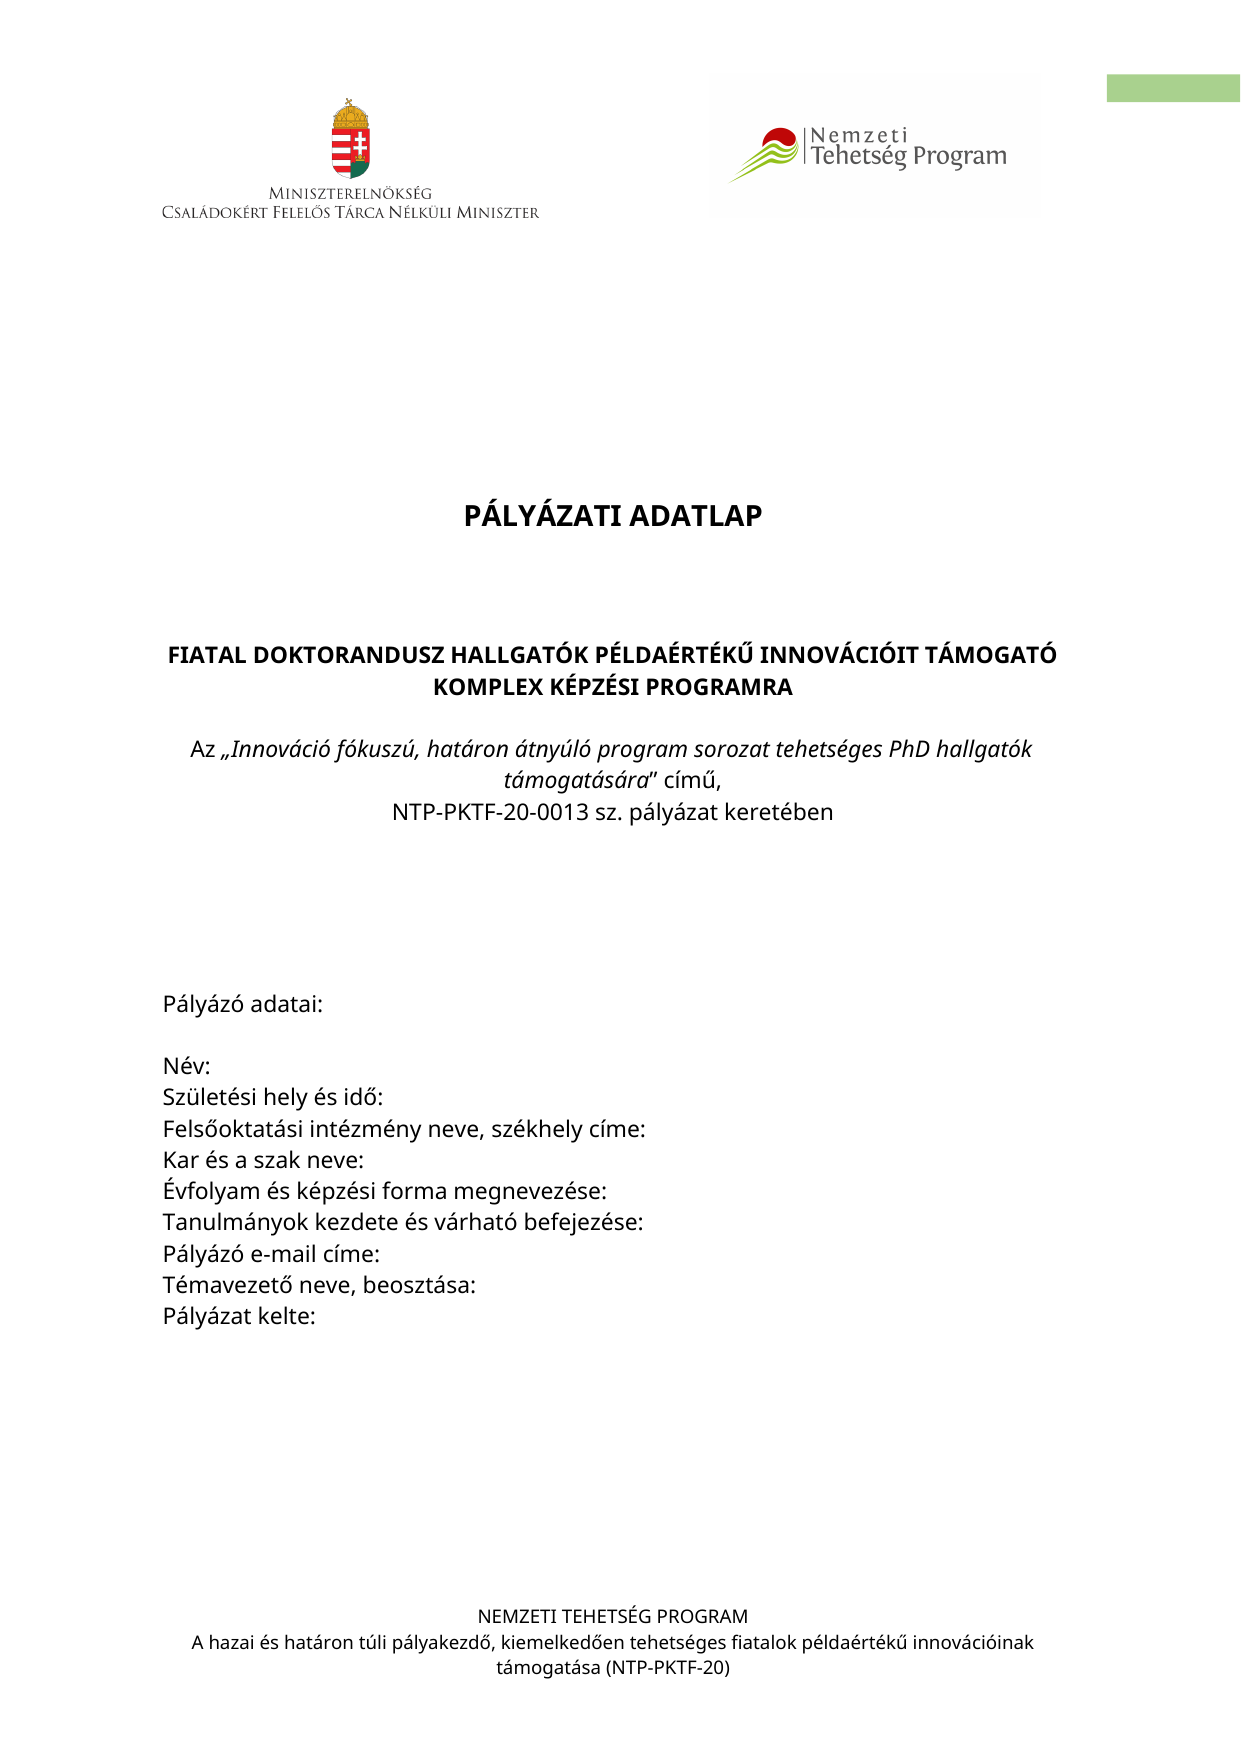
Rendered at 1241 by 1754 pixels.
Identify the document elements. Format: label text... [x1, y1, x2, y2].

text Pályázó adatai: [162, 987, 1063, 1019]
text Témavezető neve, beosztása: [162, 1269, 1063, 1300]
text Kar és a szak neve: [162, 1144, 1063, 1175]
picture [708, 73, 1042, 218]
text Pályázó e-mail címe: [162, 1237, 1063, 1269]
text Pályázat kelte: [162, 1300, 1063, 1331]
text NTP-PKTF-20-0013 sz. pályázat keretében [162, 796, 1063, 827]
text Felsőoktatási intézmény neve, székhely címe: [162, 1112, 1063, 1144]
text Tanulmányok kezdete és várható befejezése: [162, 1206, 1063, 1237]
subtitle PÁLYÁZATI ADATLAP [162, 496, 1063, 535]
picture [162, 98, 540, 218]
text FIATAL DOKTORANDUSZ HALLGATÓK PÉLDAÉRTÉKŰ INNOVÁCIÓIT TÁMOGATÓ KOMPLEX KÉPZÉSI PROGRAMRA [162, 639, 1063, 702]
text Évfolyam és képzési forma megnevezése: [162, 1175, 1063, 1206]
text Az „Innováció fókuszú, határon átnyúló program sorozat tehetséges PhD hallgatók támogatására” című, [162, 733, 1063, 796]
text Név: [162, 1050, 1063, 1081]
text Születési hely és idő: [162, 1081, 1063, 1112]
